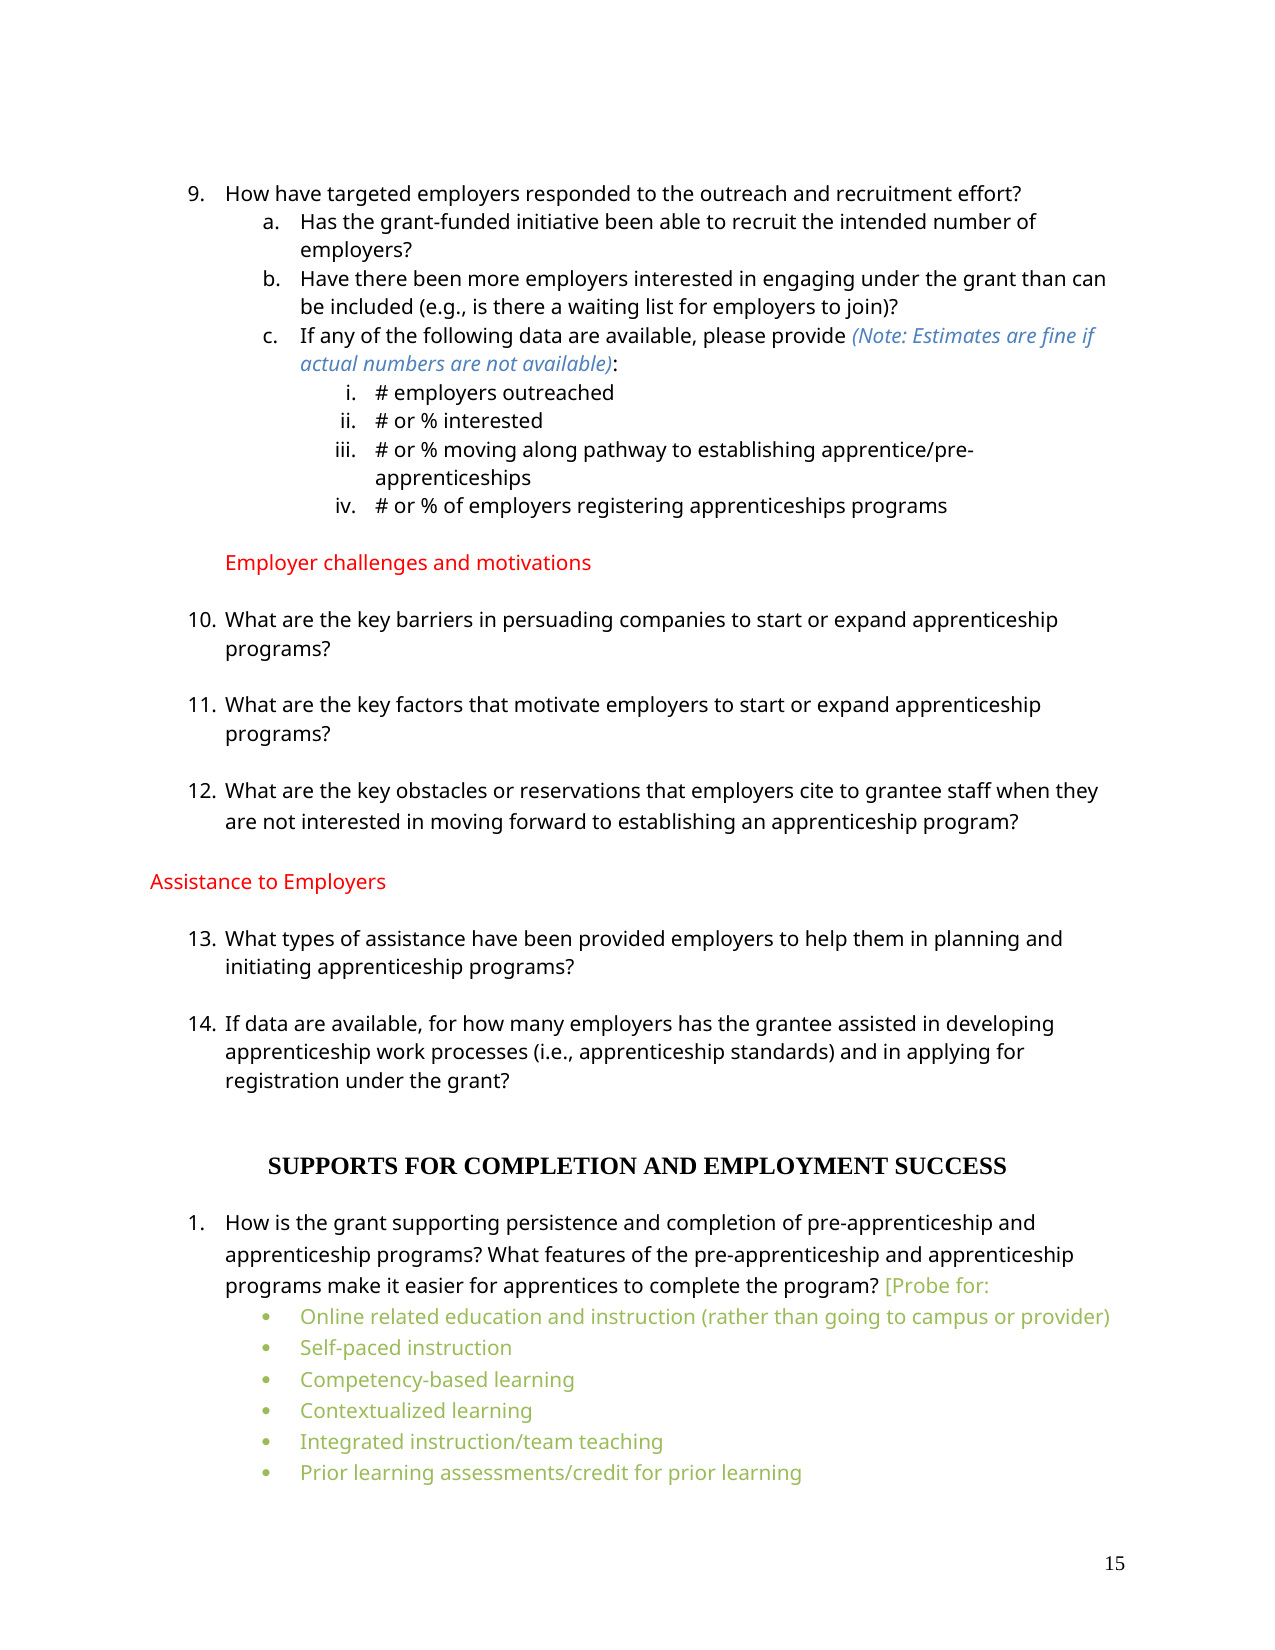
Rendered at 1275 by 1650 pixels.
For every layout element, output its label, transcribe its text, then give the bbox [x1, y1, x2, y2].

list # employers outreached [356, 378, 1125, 406]
list Have there been more employers interested in engaging under the grant than can be included (e.g., is there a waiting list for employers to join)? [262, 264, 1125, 321]
list If data are available, for how many employers has the grantee assisted in developing apprenticeship work processes (i.e., apprenticeship standards) and in applying for registration under the grant? [187, 1009, 1125, 1094]
list What types of assistance have been provided employers to help them in planning and initiating apprenticeship programs? [187, 924, 1113, 981]
list # or % of employers registering apprenticeships programs [356, 492, 1125, 520]
list If any of the following data are available, please provide (Note: Estimates are fine if actual numbers are not available): [262, 321, 1125, 378]
subtitle SUPPORTS FOR COMPLETION AND EMPLOYMENT SUCCESS [150, 1151, 1125, 1180]
list Integrated instruction/team teaching [262, 1427, 1125, 1456]
list Self-paced instruction [262, 1333, 1125, 1362]
list Has the grant-funded initiative been able to recruit the intended number of employers? [262, 207, 1125, 264]
list # or % interested [356, 406, 1125, 435]
list What are the key factors that motivate employers to start or expand apprenticeship programs? [187, 691, 1125, 747]
list # or % moving along pathway to establishing apprentice/pre-apprenticeships [356, 435, 1125, 492]
list How have targeted employers responded to the outreach and recruitment effort? [187, 179, 1125, 207]
text Assistance to Employers [150, 867, 1113, 895]
list How is the grant supporting persistence and completion of pre-apprenticeship and apprenticeship programs? What features of the pre-apprenticeship and apprenticeship programs make it easier for apprentices to complete the program? [Probe for: [187, 1208, 1125, 1299]
list What are the key obstacles or reservations that employers cite to grantee staff when they are not interested in moving forward to establishing an apprenticeship program? [187, 776, 1125, 836]
list Online related education and instruction (rather than going to campus or provider) [262, 1302, 1125, 1331]
list Competency-based learning [262, 1365, 1125, 1393]
list What are the key barriers in persuading companies to start or expand apprenticeship programs? [187, 605, 1125, 662]
list Contextualized learning [262, 1396, 1125, 1424]
list Prior learning assessments/credit for prior learning [262, 1458, 1125, 1487]
text Employer challenges and motivations [225, 548, 1125, 577]
